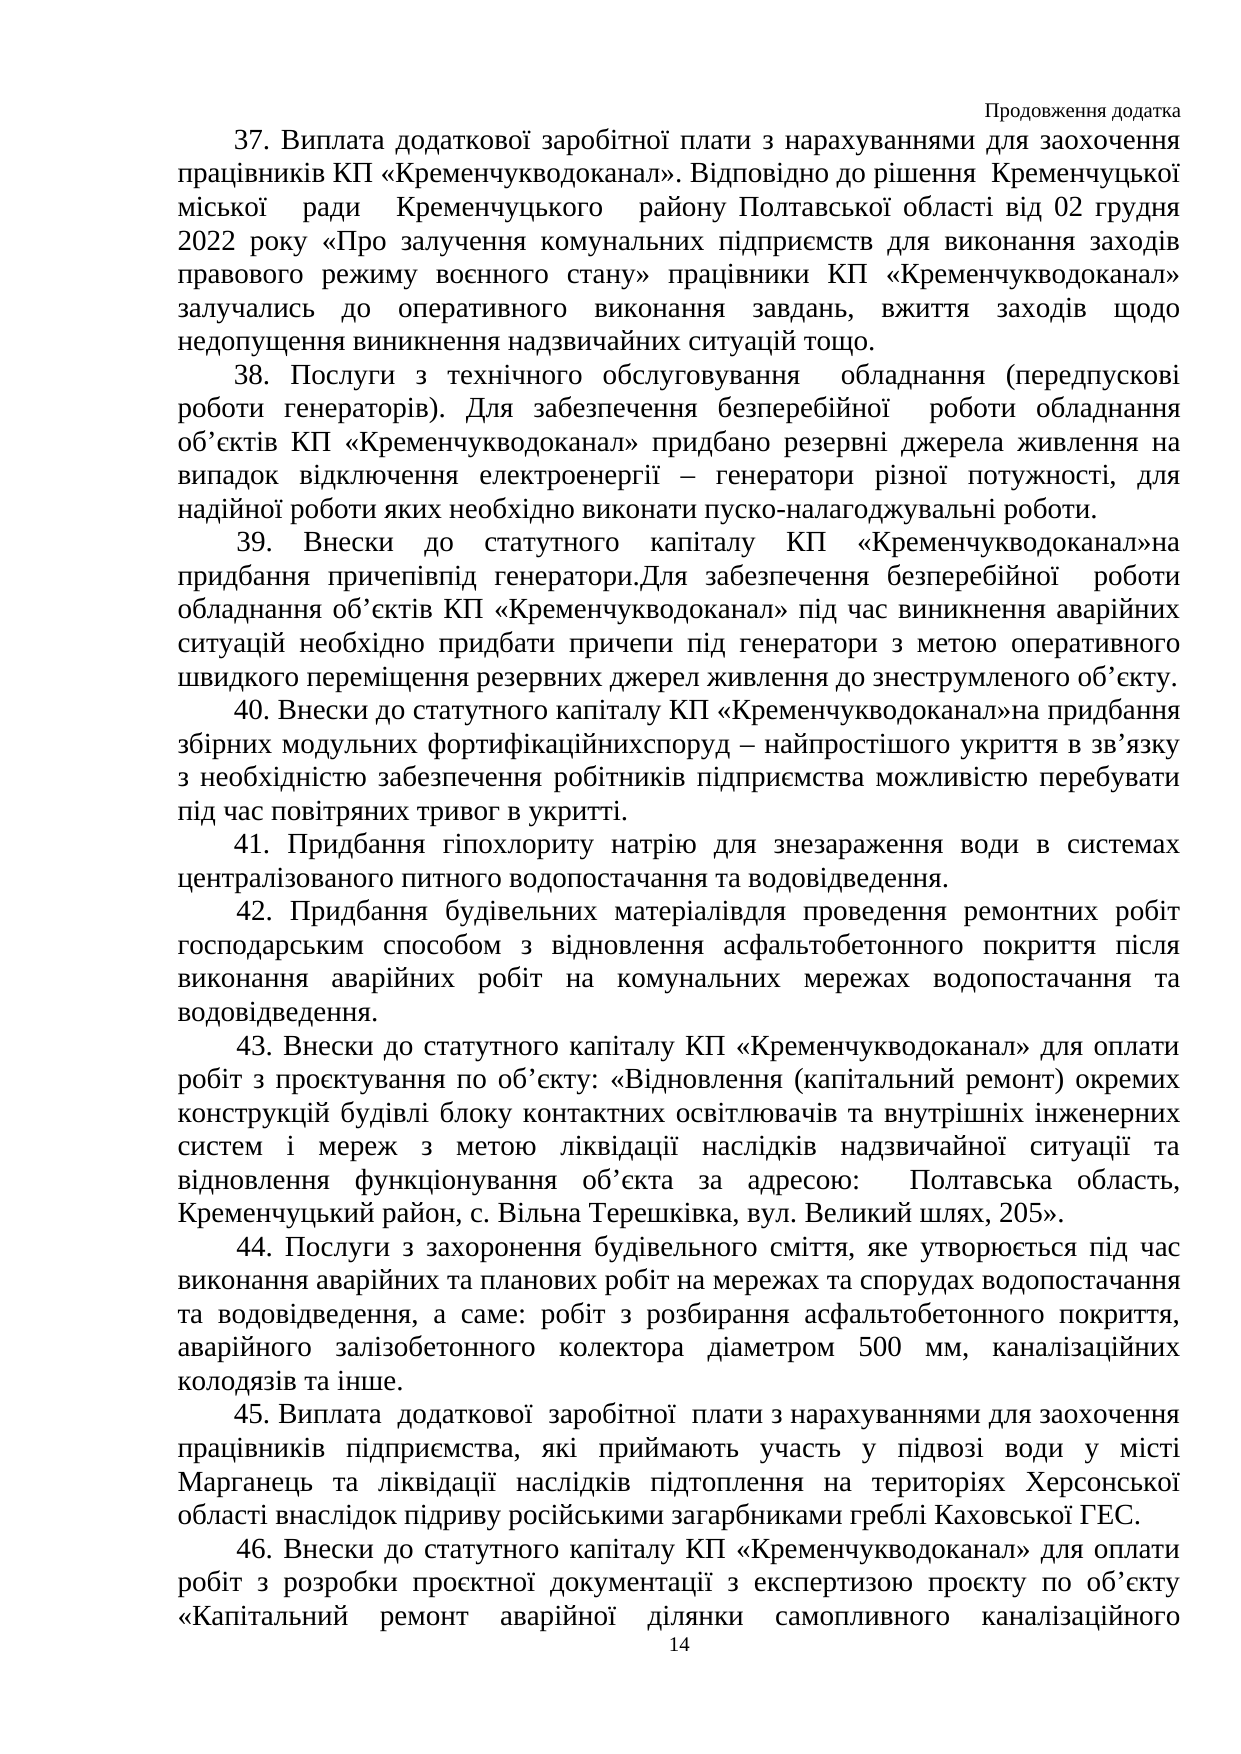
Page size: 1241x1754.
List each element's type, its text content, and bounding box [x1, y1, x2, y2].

text 38. Послуги з технічного обслуговування обладнання (передпускові роботи генераторів). Для забезпечення безперебійної роботи обладнання об’єктів КП «Кременчукводоканал» придбано резервні джерела живлення на випадок відключення електроенергії – генератори різної потужності, для надійної роботи яких необхідно виконати пуско-налагоджувальні роботи. [177, 357, 1181, 524]
text 45. Виплата додаткової заробітної плати з нарахуваннями для заохочення працівників підприємства, які приймають участь у підвозі води у місті Марганець та ліквідації наслідків підтоплення на територіях Херсонської області внаслідок підриву російськими загарбниками греблі Каховської ГЕС. [177, 1397, 1181, 1531]
text 40. Внески до статутного капіталу КП «Кременчукводоканал»на придбання збірних модульних фортифікаційнихспоруд – найпростішого укриття в зв’язку з необхідністю забезпечення робітників підприємства можливістю перебувати під час повітряних тривог в укритті. [177, 692, 1181, 826]
text 37. Виплата додаткової заробітної плати з нарахуваннями для заохочення працівників КП «Кременчукводоканал». Відповідно до рішення Кременчуцької міської ради Кременчуцького району Полтавської області від 02 грудня 2022 року «Про залучення комунальних підприємств для виконання заходів правового режиму воєнного стану» працівники КП «Кременчукводоканал» залучались до оперативного виконання завдань, вжиття заходів щодо недопущення виникнення надзвичайних ситуацій тощо. [177, 122, 1181, 357]
text 43. Внески до статутного капіталу КП «Кременчукводоканал» для оплати робіт з проєктування по об’єкту: «Відновлення (капітальний ремонт) окремих конструкцій будівлі блоку контактних освітлювачів та внутрішніх інженерних систем і мереж з метою ліквідації наслідків надзвичайної ситуації та відновлення функціонування об’єкта за адресою: Полтавська область, Кременчуцький район, с. Вільна Терешківка, вул. Великий шлях, 205». [177, 1028, 1181, 1229]
text 39. Внески до статутного капіталу КП «Кременчукводоканал»на придбання причепівпід генератори.Для забезпечення безперебійної роботи обладнання об’єктів КП «Кременчукводоканал» під час виникнення аварійних ситуацій необхідно придбати причепи під генератори з метою оперативного швидкого переміщення резервних джерел живлення до знеструмленого об’єкту. [177, 524, 1181, 692]
text 44. Послуги з захоронення будівельного сміття, яке утворюється під час виконання аварійних та планових робіт на мережах та спорудах водопостачання та водовідведення, а саме: робіт з розбирання асфальтобетонного покриття, аварійного залізобетонного колектора діаметром , каналізаційних колодязів та інше. [177, 1229, 1181, 1397]
text 42. Придбання будівельних матеріалівдля проведення ремонтних робіт господарським способом з відновлення асфальтобетонного покриття після виконання аварійних робіт на комунальних мережах водопостачання та водовідведення. [177, 893, 1181, 1028]
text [177, 1531, 1181, 1631]
text 41. Придбання гіпохлориту натрію для знезараження води в системах централізованого питного водопостачання та водовідведення. [177, 826, 1181, 893]
